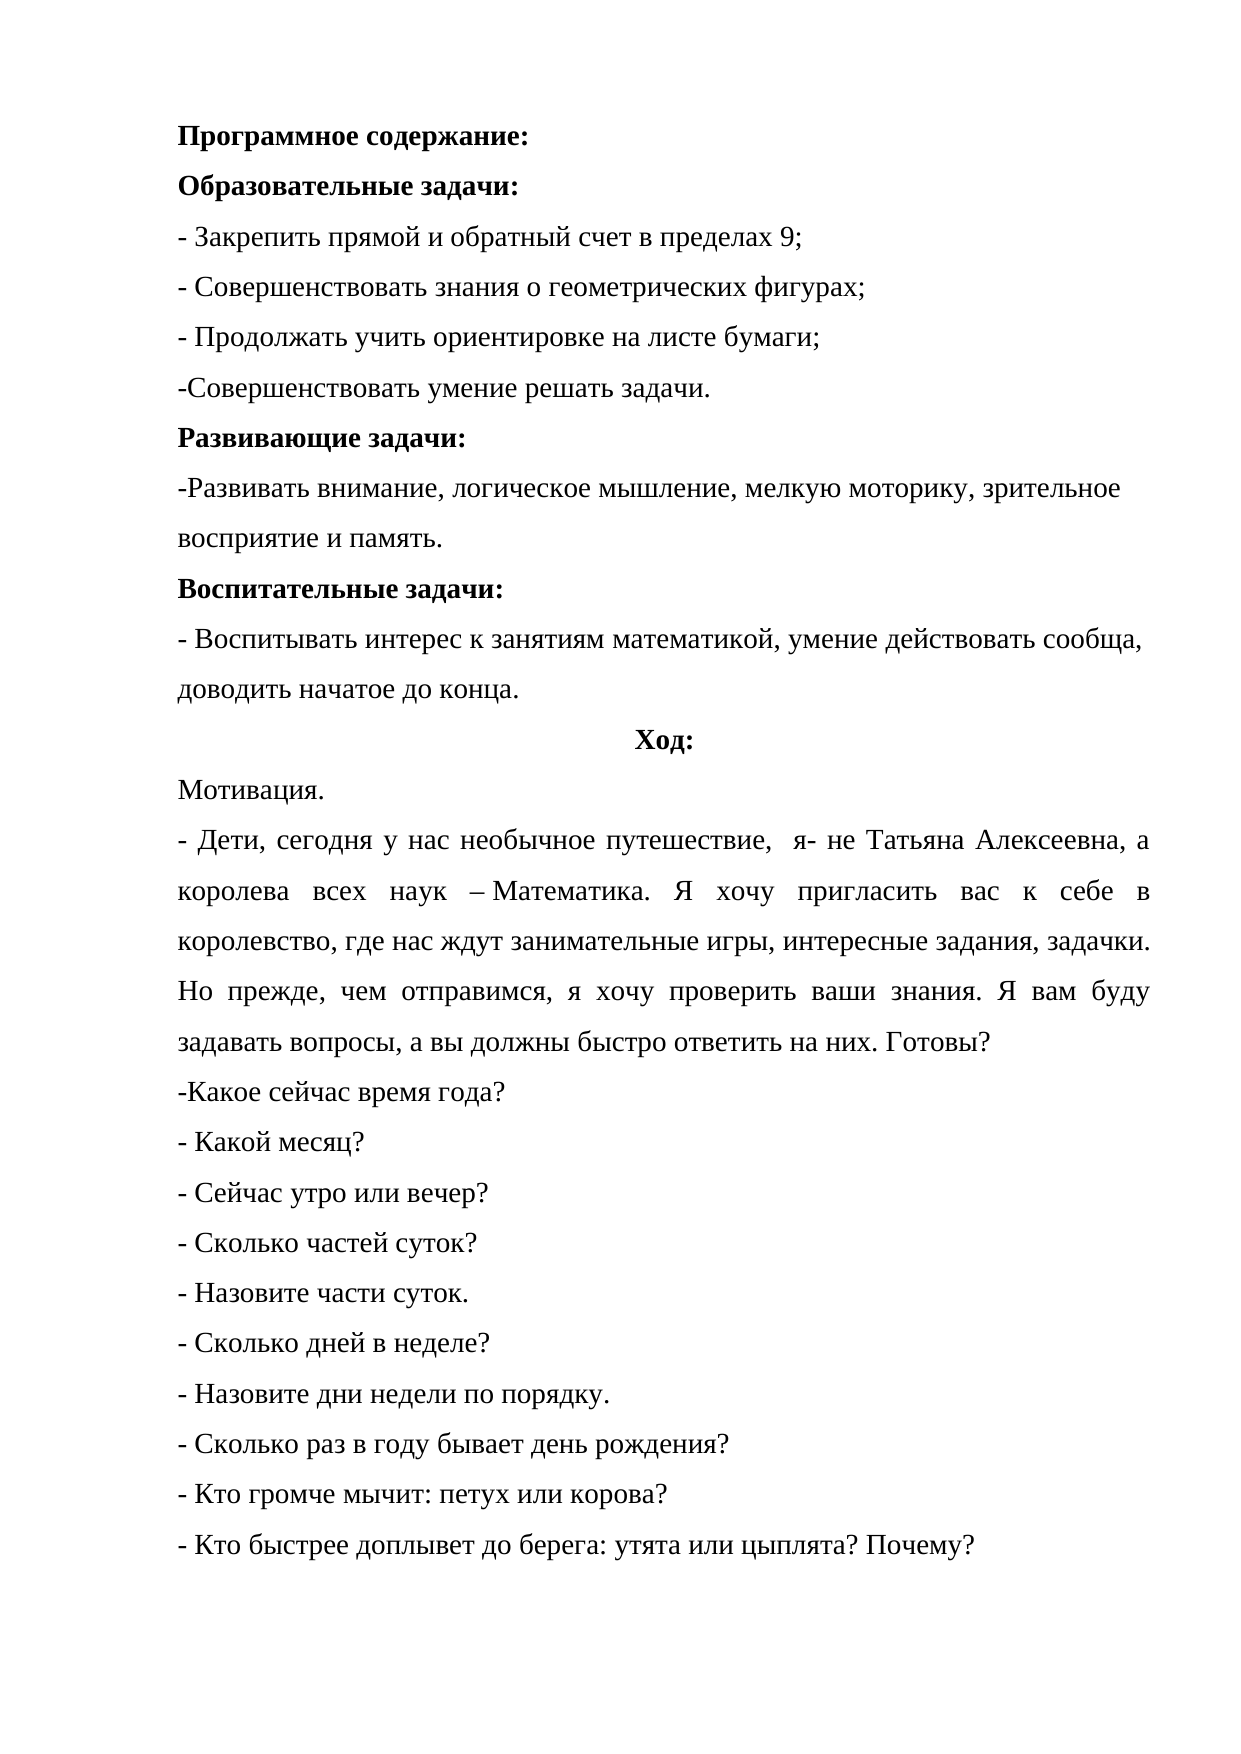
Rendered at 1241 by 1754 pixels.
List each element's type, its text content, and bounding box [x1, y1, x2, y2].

text - Сколько дней в неделе? [177, 1326, 1152, 1359]
text - Закрепить прямой и обратный счет в пределах 9; [177, 219, 1152, 252]
text -Какое сейчас время года? [177, 1074, 1152, 1108]
text - Назовите дни недели по порядку. [177, 1376, 1152, 1409]
text - Сейчас утро или вечер? [177, 1175, 1152, 1208]
text - Сколько частей суток? [177, 1225, 1152, 1258]
text Развивающие задачи: [177, 420, 1152, 453]
text - Кто быстрее доплывет до берега: утята или цыплята? Почему? [177, 1527, 1152, 1560]
text -Совершенствовать умение решать задачи. [177, 370, 1152, 403]
text Ход: [177, 722, 1152, 755]
text Мотивация. [177, 772, 1152, 806]
text - Назовите части суток. [177, 1275, 1152, 1309]
text Воспитательные задачи: [177, 571, 1152, 604]
text - Воспитывать интерес к занятиям математикой, умение действовать сообща, доводить начатое до конца. [177, 621, 1152, 705]
text - Совершенствовать знания о геометрических фигурах; [177, 269, 1152, 303]
text - Какой месяц? [177, 1124, 1152, 1158]
text - Дети, сегодня у нас необычное путешествие, я- не Татьяна Алексеевна, а королева всех наук – Математика. Я хочу пригласить вас к себе в королевство, где нас ждут занимательные игры, интересные задания, задачки. Но прежде, чем отправимся, я хочу проверить ваши знания. Я вам буду задавать вопросы, а вы должны быстро ответить на них. Готовы? [177, 822, 1152, 1057]
text - Сколько раз в году бывает день рождения? [177, 1426, 1152, 1460]
text - Продолжать учить ориентировке на листе бумаги; [177, 319, 1152, 353]
text - Кто громче мычит: петух или корова? [177, 1477, 1152, 1510]
text Образовательные задачи: [177, 168, 1152, 202]
text -Развивать внимание, логическое мышление, мелкую моторику, зрительное восприятие и память. [177, 470, 1152, 554]
text Программное содержание: [177, 118, 1152, 152]
